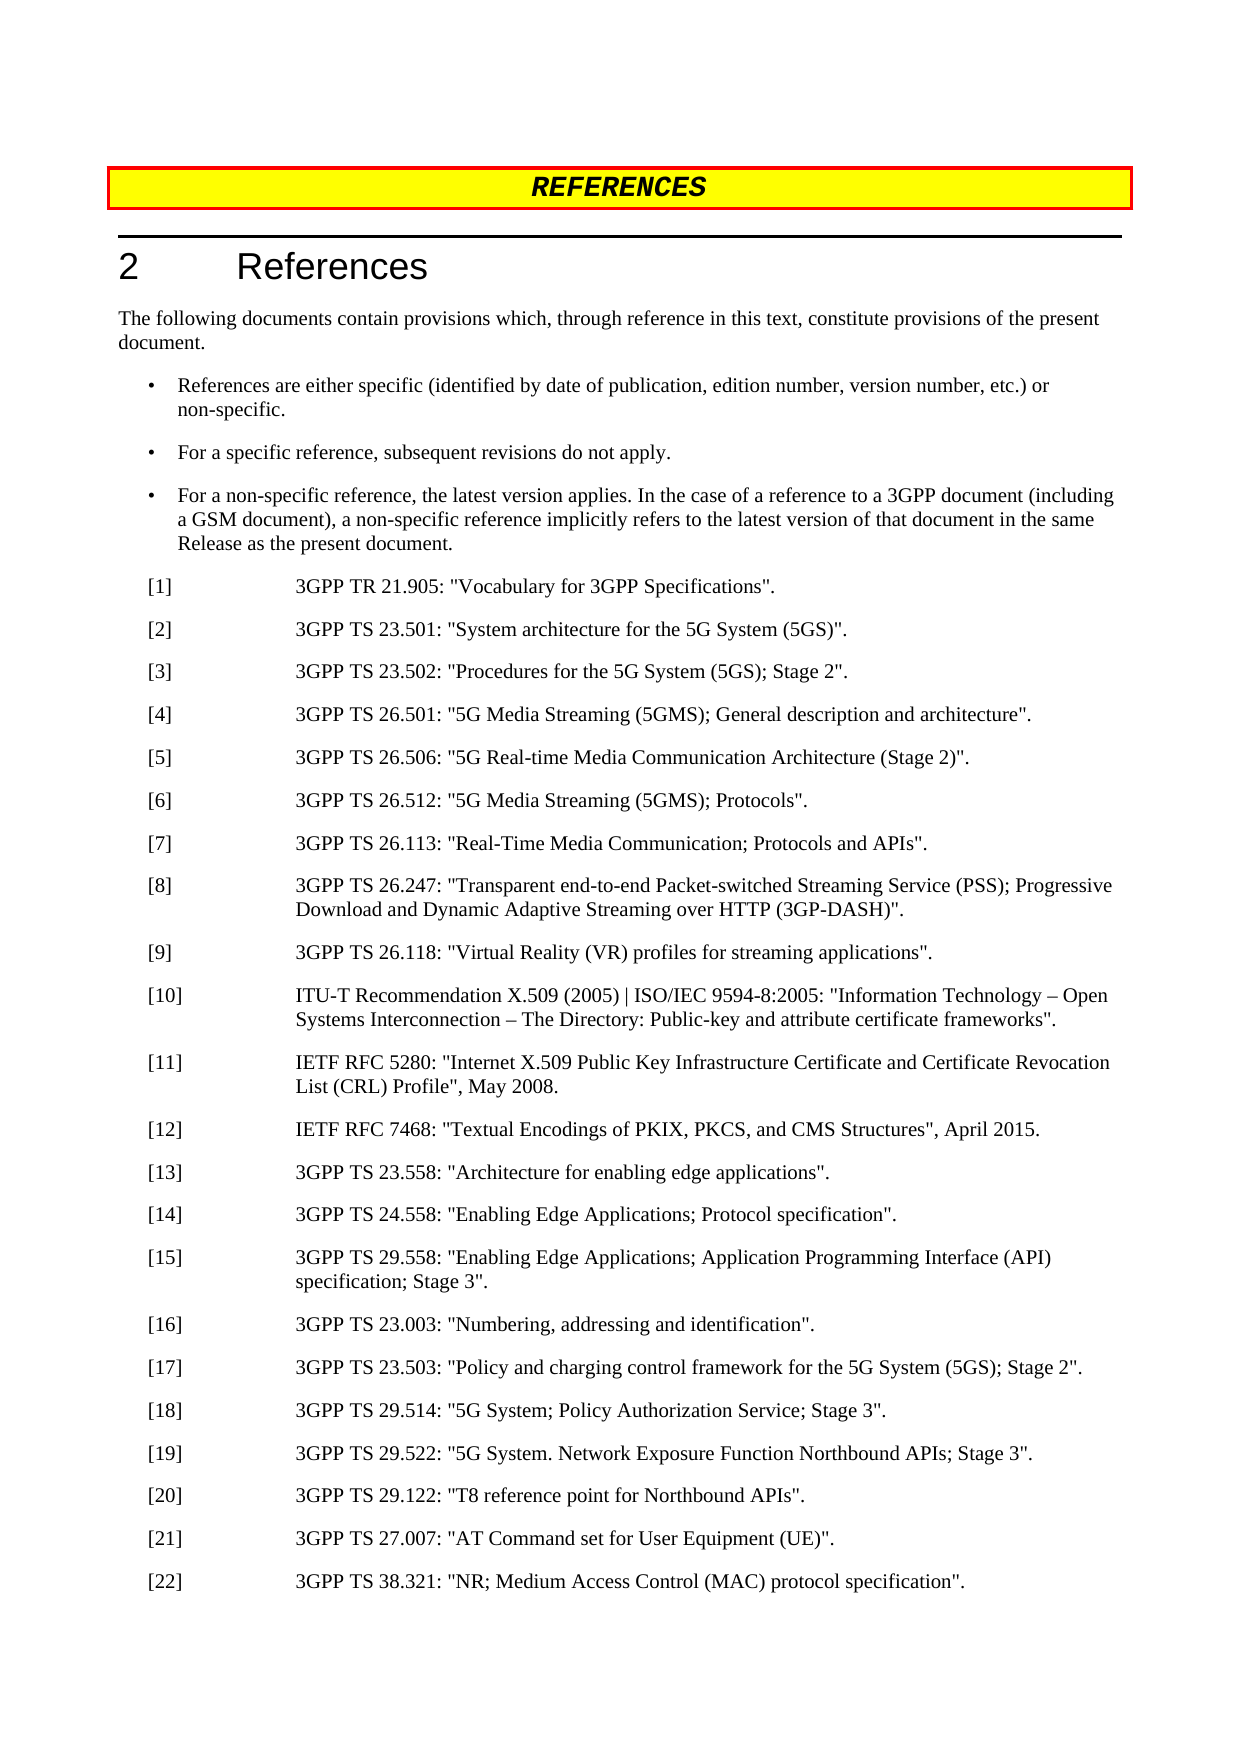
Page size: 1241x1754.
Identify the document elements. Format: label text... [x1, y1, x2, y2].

text [14] 3GPP TS 24.558: "Enabling Edge Applications; Protocol specification". [148, 1202, 1122, 1226]
text [20] 3GPP TS 29.122: "T8 reference point for Northbound APIs". [148, 1483, 1122, 1507]
text [10] ITU-T Recommendation X.509 (2005) | ISO/IEC 9594-8:2005: "Information Technology – Open Systems Interconnection – The Directory: Public-key and attribute certificate frameworks". [148, 983, 1122, 1031]
text [15] 3GPP TS 29.558: "Enabling Edge Applications; Application Programming Interface (API) specification; Stage 3". [148, 1245, 1122, 1293]
text [2] 3GPP TS 23.501: "System architecture for the 5G System (5GS)". [148, 616, 1122, 641]
text • For a non-specific reference, the latest version applies. In the case of a reference to a 3GPP document (including a GSM document), a non-specific reference implicitly refers to the latest version of that document in the same Release as the present document. [148, 483, 1122, 555]
text [21] 3GPP TS 27.007: "AT Command set for User Equipment (UE)". [148, 1526, 1122, 1550]
text [22] 3GPP TS 38.321: "NR; Medium Access Control (MAC) protocol specification". [148, 1569, 1122, 1593]
text [9] 3GPP TS 26.118: "Virtual Reality (VR) profiles for streaming applications". [148, 940, 1122, 964]
text [11] IETF RFC 5280: "Internet X.509 Public Key Infrastructure Certificate and Certificate Revocation List (CRL) Profile", May 2008. [148, 1050, 1122, 1098]
text [12] IETF RFC 7468: "Textual Encodings of PKIX, PKCS, and CMS Structures", April 2015. [148, 1117, 1122, 1141]
text [4] 3GPP TS 26.501: "5G Media Streaming (5GMS); General description and architecture". [148, 702, 1122, 726]
text • References are either specific (identified by date of publication, edition number, version number, etc.) or non-specific. [148, 373, 1122, 421]
text [5] 3GPP TS 26.506: "5G Real-time Media Communication Architecture (Stage 2)". [148, 745, 1122, 769]
text [1] 3GPP TR 21.905: "Vocabulary for 3GPP Specifications". [148, 574, 1122, 598]
text [8] 3GPP TS 26.247: "Transparent end-to-end Packet-switched Streaming Service (PSS); Progressive Download and Dynamic Adaptive Streaming over HTTP (3GP-DASH)". [148, 873, 1122, 921]
text [3] 3GPP TS 23.502: "Procedures for the 5G System (5GS); Stage 2". [148, 659, 1122, 683]
text [7] 3GPP TS 26.113: "Real-Time Media Communication; Protocols and APIs". [148, 831, 1122, 854]
text References [110, 170, 1130, 207]
subtitle 2 References [118, 238, 1122, 287]
text [6] 3GPP TS 26.512: "5G Media Streaming (5GMS); Protocols". [148, 788, 1122, 812]
text • For a specific reference, subsequent revisions do not apply. [148, 440, 1122, 464]
text [16] 3GPP TS 23.003: "Numbering, addressing and identification". [148, 1312, 1122, 1336]
text [18] 3GPP TS 29.514: "5G System; Policy Authorization Service; Stage 3". [148, 1398, 1122, 1422]
text [19] 3GPP TS 29.522: "5G System. Network Exposure Function Northbound APIs; Stage 3". [148, 1441, 1122, 1464]
text [17] 3GPP TS 23.503: "Policy and charging control framework for the 5G System (5GS); Stage 2". [148, 1355, 1122, 1379]
text [13] 3GPP TS 23.558: "Architecture for enabling edge applications". [148, 1159, 1122, 1184]
text The following documents contain provisions which, through reference in this text, constitute provisions of the present document. [118, 306, 1122, 354]
